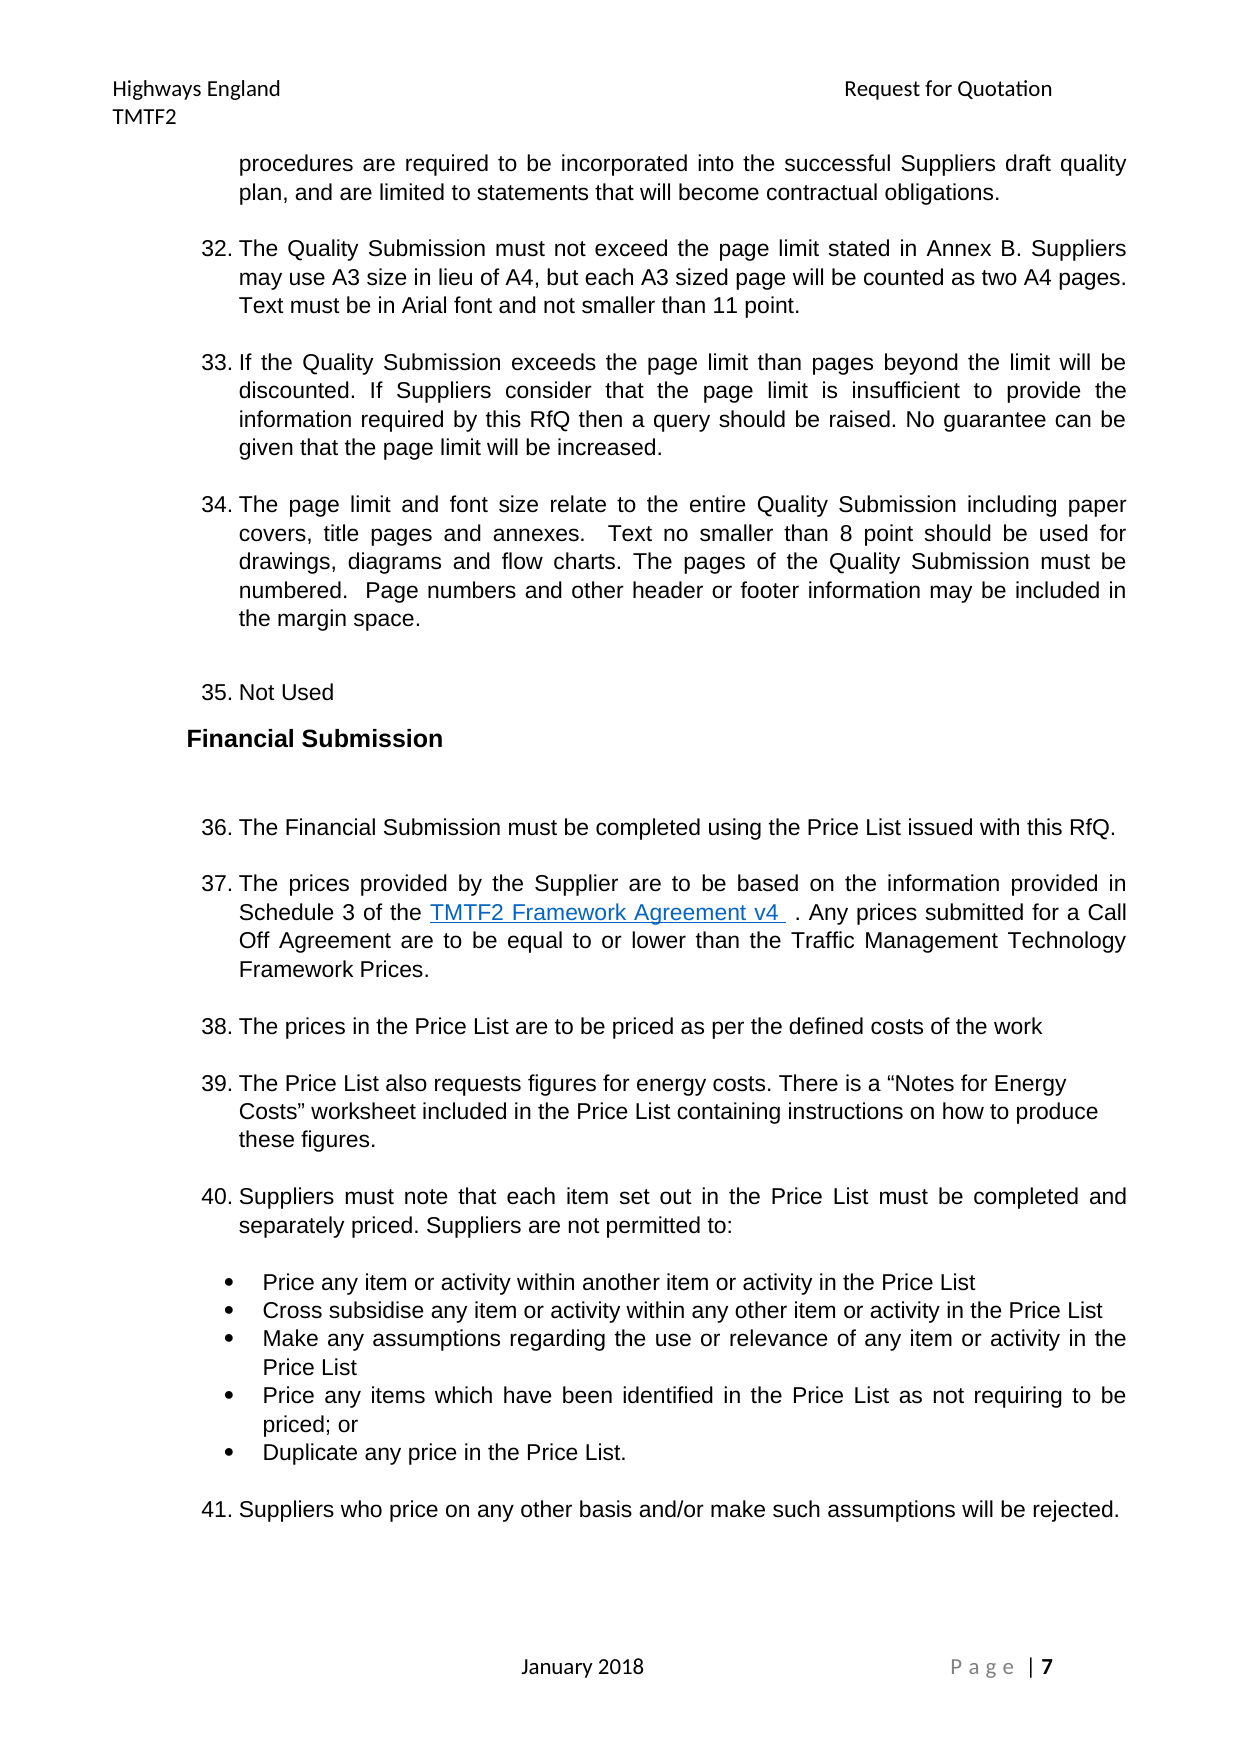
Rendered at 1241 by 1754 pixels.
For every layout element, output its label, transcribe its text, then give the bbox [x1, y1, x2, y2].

list The page limit and font size relate to the entire Quality Submission including paper covers, title pages and annexes. Text no smaller than 8 point should be used for drawings, diagrams and flow charts. The pages of the Quality Submission must be numbered. Page numbers and other header or footer information may be included in the margin space. [201, 491, 1128, 631]
list The Quality Submission must not exceed the page limit stated in Annex B. Suppliers may use A3 size in lieu of A4, but each A3 sized page will be counted as two A4 pages. Text must be in Arial font and not smaller than 11 point. [201, 235, 1128, 318]
list The prices provided by the Supplier are to be based on the information provided in Schedule 3 of the TMTF2 Framework Agreement v4 . Any prices submitted for a Call Off Agreement are to be equal to or lower than the Traffic Management Technology Framework Prices. [201, 870, 1128, 982]
list Cross subsidise any item or activity within any other item or activity in the Price List [225, 1297, 1128, 1323]
list Not Used [201, 678, 1128, 705]
list The prices in the Price List are to be priced as per the defined costs of the work [201, 1013, 1128, 1039]
title Financial Submission [186, 724, 1128, 752]
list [201, 150, 1128, 205]
list Make any assumptions regarding the use or relevance of any item or activity in the Price List [225, 1325, 1128, 1380]
list Price any item or activity within another item or activity in the Price List [225, 1268, 1128, 1295]
list Suppliers who price on any other basis and/or make such assumptions will be rejected. [201, 1496, 1128, 1522]
list If the Quality Submission exceeds the page limit than pages beyond the limit will be discounted. If Suppliers consider that the page limit is insufficient to provide the information required by this RfQ then a query should be raised. No guarantee can be given that the page limit will be increased. [201, 349, 1128, 461]
list Price any items which have been identified in the Price List as not requiring to be priced; or [225, 1382, 1128, 1437]
list Suppliers must note that each item set out in the Price List must be completed and separately priced. Suppliers are not permitted to: [201, 1183, 1128, 1238]
list The Financial Submission must be completed using the Price List issued with this RfQ. [201, 813, 1128, 840]
list The Price List also requests figures for energy costs. There is a “Notes for Energy Costs” worksheet included in the Price List containing instructions on how to produce these figures. [201, 1069, 1128, 1153]
list Duplicate any price in the Price List. [225, 1439, 1128, 1466]
